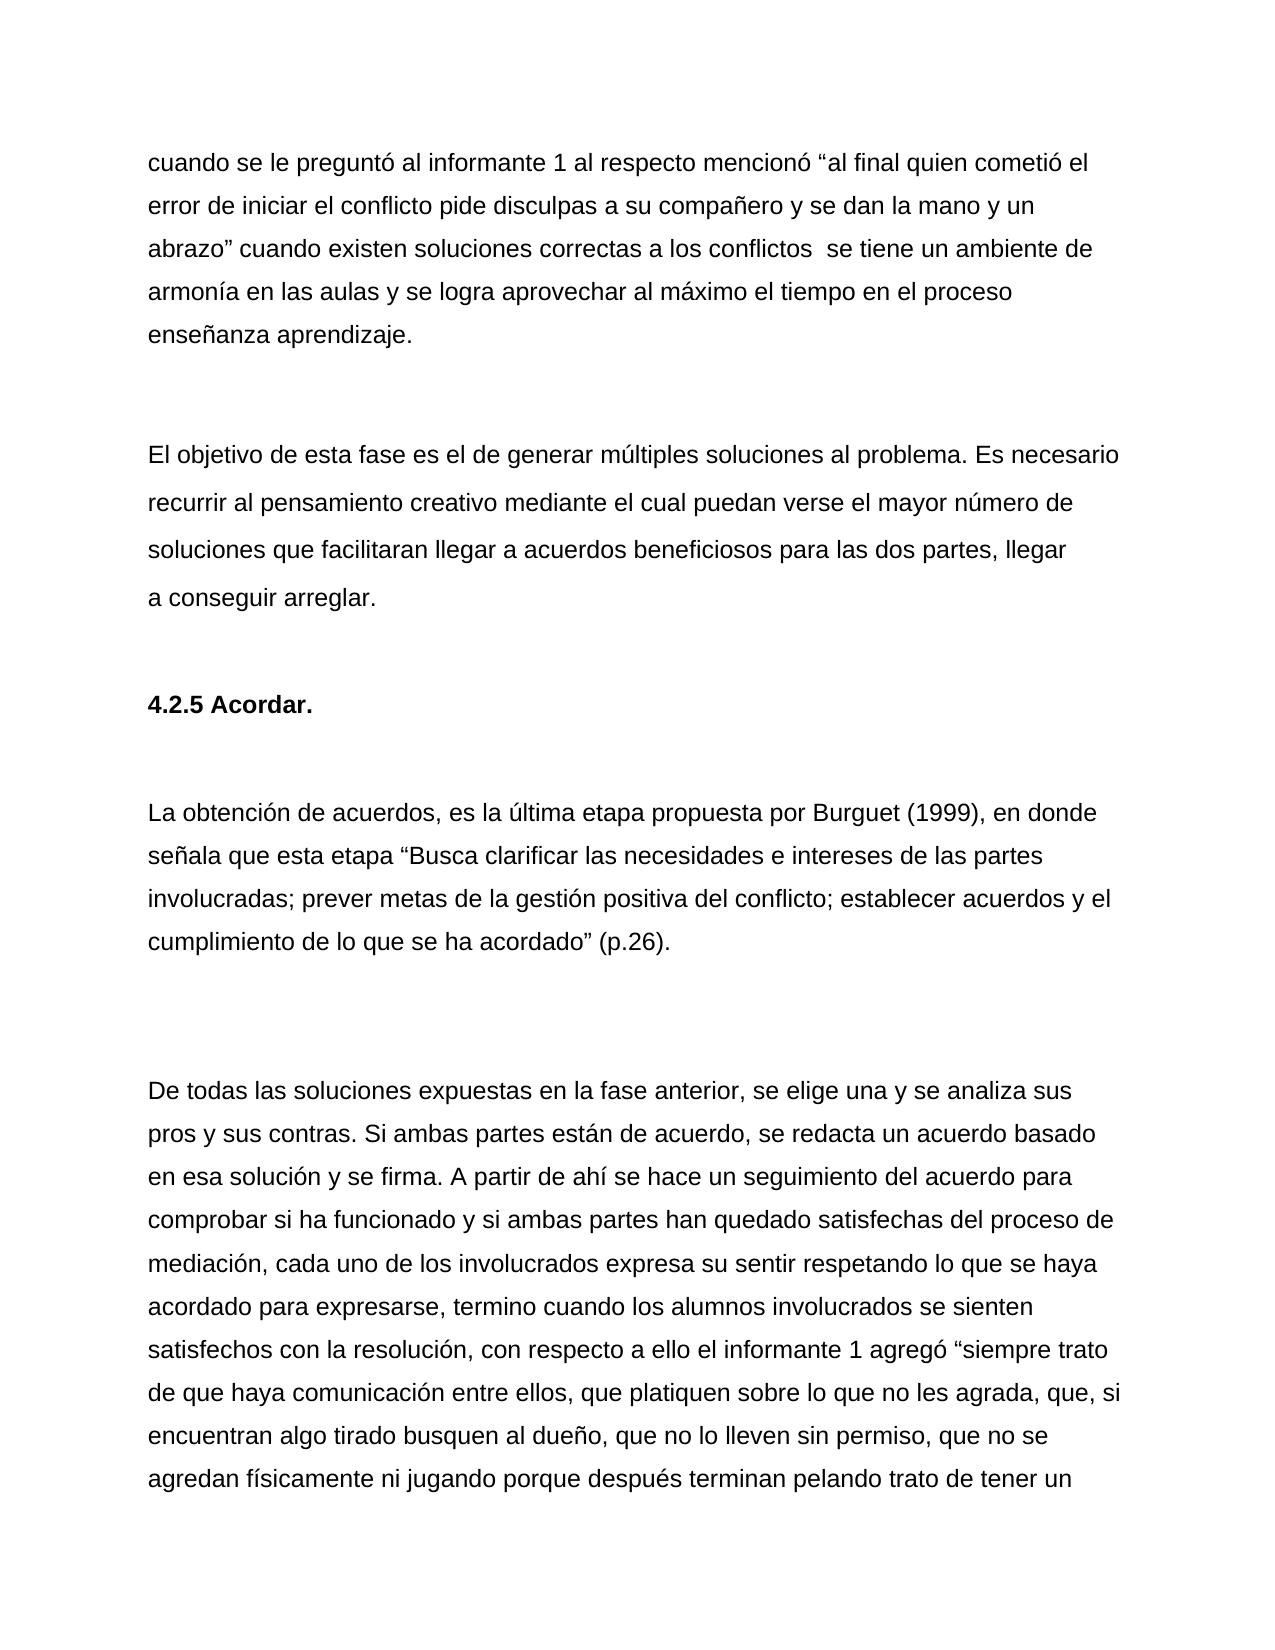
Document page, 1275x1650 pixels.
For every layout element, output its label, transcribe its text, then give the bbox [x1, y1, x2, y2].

text soluciones que facilitaran llegar a acuerdos beneficiosos para las dos partes, llegar [148, 535, 1127, 564]
text a conseguir arreglar. [148, 583, 1127, 612]
text recurrir al pensamiento creativo mediante el cual puedan verse el mayor número de [148, 487, 1127, 516]
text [148, 148, 1127, 349]
text La obtención de acuerdos, es la última etapa propuesta por Burguet (1999), en donde señala que esta etapa “Busca clarificar las necesidades e intereses de las partes involucradas; prever metas de la gestión positiva del conflicto; establecer acuerdos y el cumplimiento de lo que se ha acordado” (p.26). [148, 798, 1127, 956]
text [148, 1076, 1127, 1493]
text El objetivo de esta fase es el de generar múltiples soluciones al problema. Es necesario [148, 440, 1127, 468]
text 4.2.5 Acordar. [148, 690, 1127, 719]
